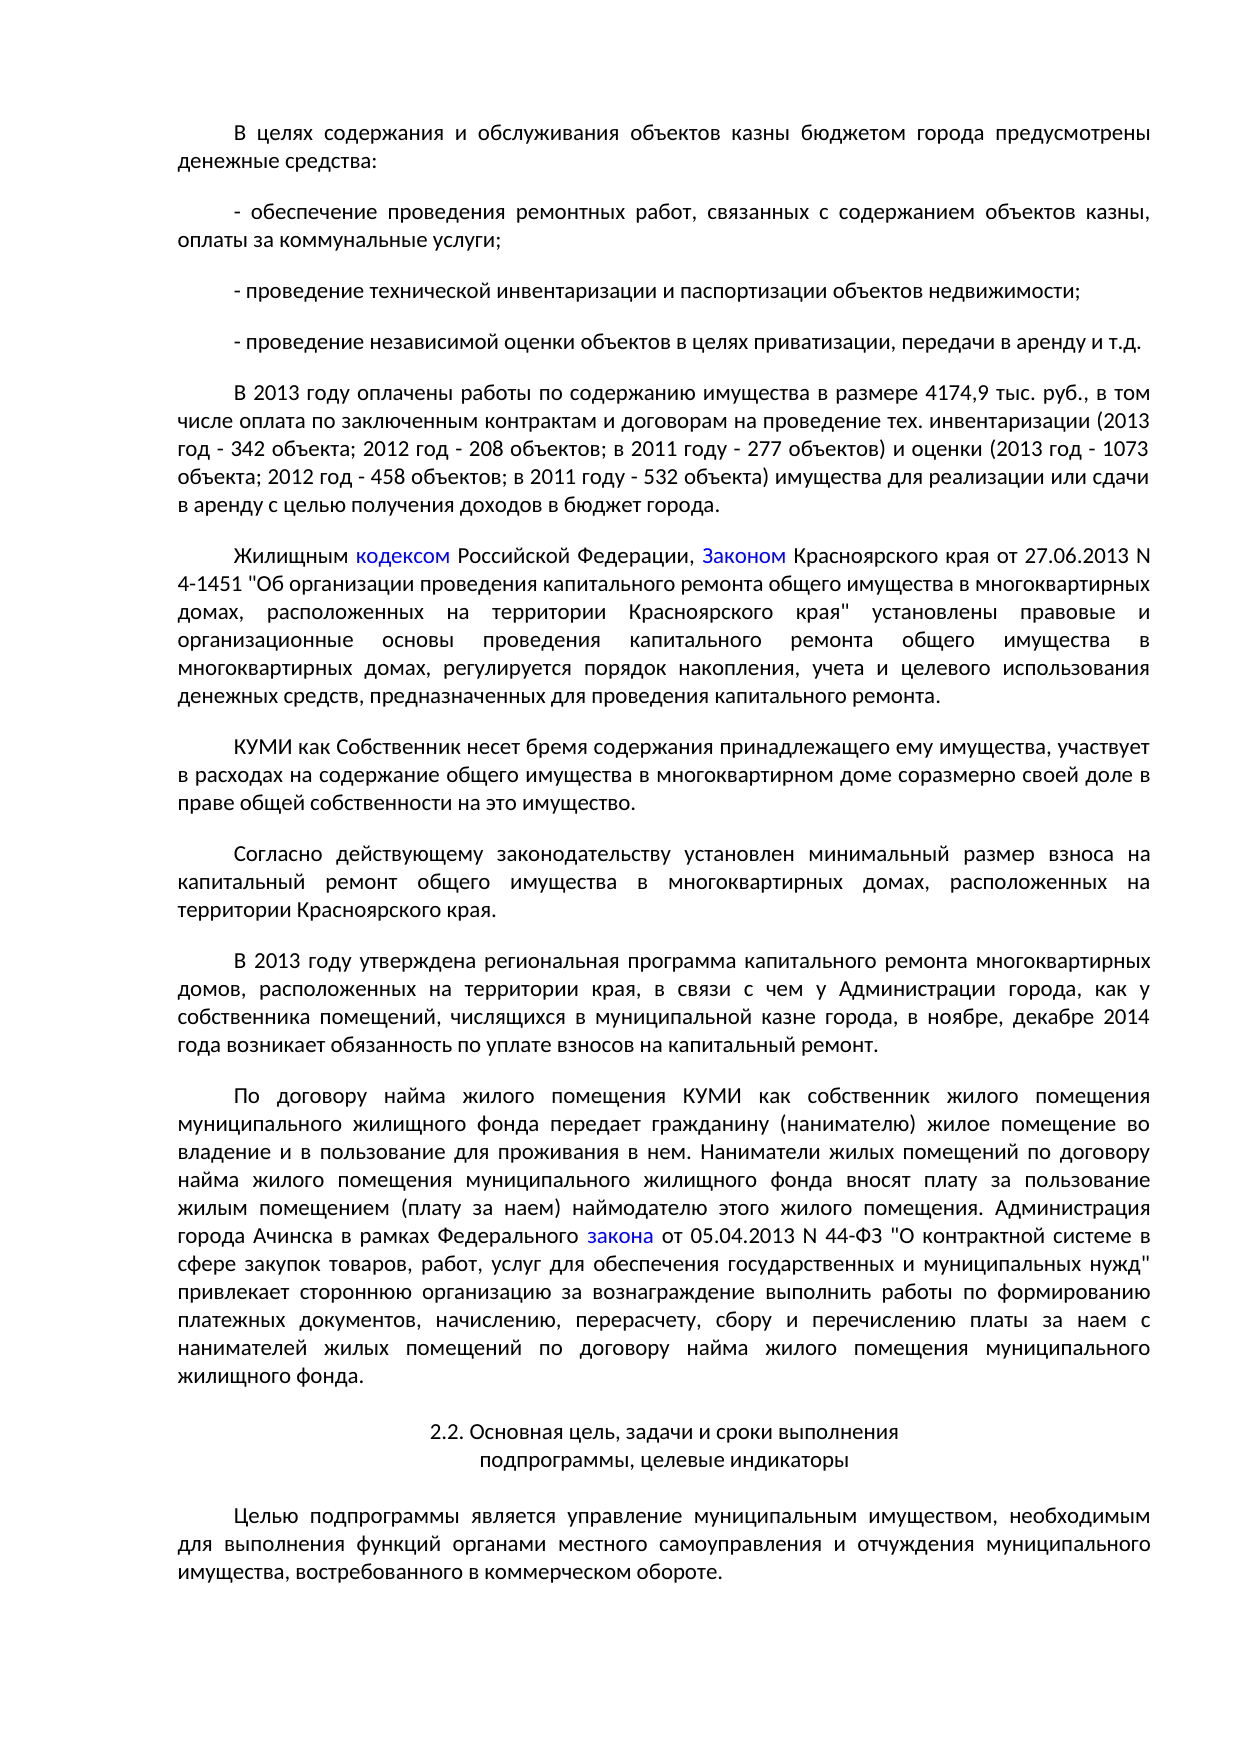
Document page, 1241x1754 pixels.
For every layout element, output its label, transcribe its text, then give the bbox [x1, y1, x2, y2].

text подпрограммы, целевые индикаторы [177, 1445, 1152, 1473]
text Жилищным кодексом Российской Федерации, Законом Красноярского края от 27.06.2013 N 4-1451 "Об организации проведения капитального ремонта общего имущества в многоквартирных домах, расположенных на территории Красноярского края" установлены правовые и организационные основы проведения капитального ремонта общего имущества в многоквартирных домах, регулируется порядок накопления, учета и целевого использования денежных средств, предназначенных для проведения капитального ремонта. [177, 541, 1152, 709]
text - обеспечение проведения ремонтных работ, связанных с содержанием объектов казны, оплаты за коммунальные услуги; [177, 197, 1152, 253]
text - проведение технической инвентаризации и паспортизации объектов недвижимости; [177, 276, 1152, 304]
text В 2013 году утверждена региональная программа капитального ремонта многоквартирных домов, расположенных на территории края, в связи с чем у Администрации города, как у собственника помещений, числящихся в муниципальной казне города, в ноябре, декабре 2014 года возникает обязанность по уплате взносов на капитальный ремонт. [177, 946, 1152, 1058]
text В 2013 году оплачены работы по содержанию имущества в размере 4174,9 тыс. руб., в том числе оплата по заключенным контрактам и договорам на проведение тех. инвентаризации (2013 год - 342 объекта; 2012 год - 208 объектов; в 2011 году - 277 объектов) и оценки (2013 год - 1073 объекта; 2012 год - 458 объектов; в 2011 году - 532 объекта) имущества для реализации или сдачи в аренду с целью получения доходов в бюджет города. [177, 378, 1152, 518]
text Согласно действующему законодательству установлен минимальный размер взноса на капитальный ремонт общего имущества в многоквартирных домах, расположенных на территории Красноярского края. [177, 839, 1152, 923]
text По договору найма жилого помещения КУМИ как собственник жилого помещения муниципального жилищного фонда передает гражданину (нанимателю) жилое помещение во владение и в пользование для проживания в нем. Наниматели жилых помещений по договору найма жилого помещения муниципального жилищного фонда вносят плату за пользование жилым помещением (плату за наем) наймодателю этого жилого помещения. Администрация города Ачинска в рамках Федерального закона от 05.04.2013 N 44-ФЗ "О контрактной системе в сфере закупок товаров, работ, услуг для обеспечения государственных и муниципальных нужд" привлекает стороннюю организацию за вознаграждение выполнить работы по формированию платежных документов, начислению, перерасчету, сбору и перечислению платы за наем с нанимателей жилых помещений по договору найма жилого помещения муниципального жилищного фонда. [177, 1081, 1152, 1389]
text Целью подпрограммы является управление муниципальным имуществом, необходимым для выполнения функций органами местного самоуправления и отчуждения муниципального имущества, востребованного в коммерческом обороте. [177, 1501, 1152, 1585]
text КУМИ как Собственник несет бремя содержания принадлежащего ему имущества, участвует в расходах на содержание общего имущества в многоквартирном доме соразмерно своей доле в праве общей собственности на это имущество. [177, 732, 1152, 816]
text - проведение независимой оценки объектов в целях приватизации, передачи в аренду и т.д. [177, 327, 1152, 355]
text 2.2. Основная цель, задачи и сроки выполнения [177, 1417, 1152, 1445]
text В целях содержания и обслуживания объектов казны бюджетом города предусмотрены денежные средства: [177, 118, 1152, 174]
